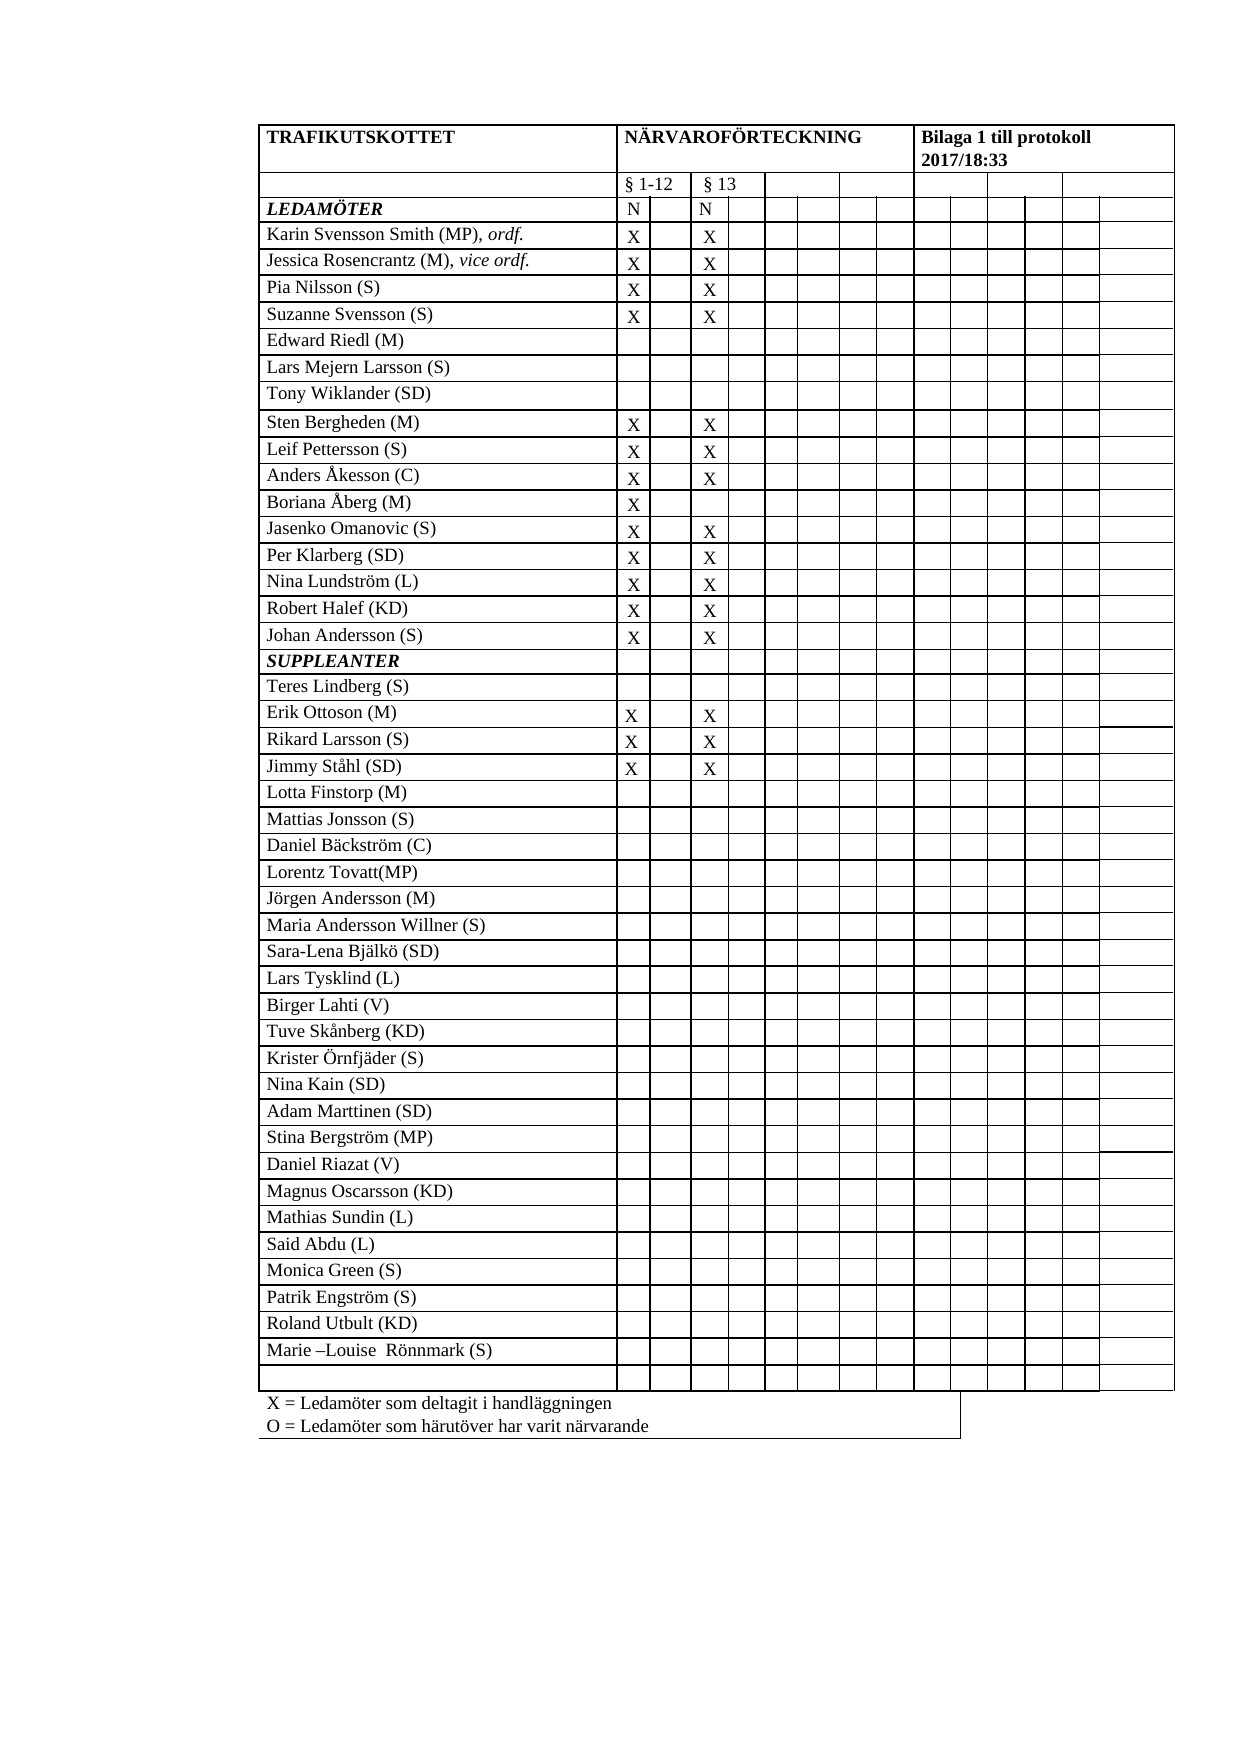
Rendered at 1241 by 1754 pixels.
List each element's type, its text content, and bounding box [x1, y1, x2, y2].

table_cell [877, 223, 913, 248]
table_cell [798, 1153, 839, 1178]
table_cell [877, 1047, 913, 1072]
table_cell [692, 1153, 728, 1178]
table_cell [651, 276, 690, 301]
table_cell [1100, 700, 1174, 726]
table_cell [651, 1206, 690, 1231]
table_cell X [692, 570, 728, 595]
table_cell [988, 517, 1024, 542]
table_cell X [618, 491, 649, 516]
table_cell [1026, 223, 1062, 248]
table_cell [840, 994, 876, 1018]
table_cell [729, 597, 764, 622]
table_cell [840, 464, 876, 489]
table_cell [840, 173, 913, 196]
table_cell [1026, 411, 1062, 436]
table_cell [618, 356, 649, 381]
table_cell [1026, 1100, 1062, 1125]
table_cell [877, 755, 913, 779]
table_cell [988, 223, 1024, 248]
table_cell Tuve Skånberg (KD) [260, 1020, 616, 1045]
table_cell Monica Green (S) [260, 1259, 616, 1284]
table_cell Johan Andersson (S) [260, 623, 616, 648]
table_cell [1026, 1233, 1062, 1258]
table_cell [692, 1126, 728, 1151]
table_cell [877, 1339, 913, 1364]
table_cell [915, 198, 950, 221]
table_cell [877, 356, 913, 381]
table_cell [915, 1153, 950, 1178]
table_cell [692, 329, 728, 354]
table_cell [915, 675, 950, 700]
table_cell [1063, 570, 1099, 595]
table_cell [798, 1100, 839, 1125]
table_cell [988, 623, 1024, 648]
table_cell [1026, 887, 1062, 912]
table_cell [1063, 1286, 1099, 1311]
table_cell [1063, 1339, 1099, 1364]
table_cell X [618, 438, 649, 462]
table_cell [988, 1286, 1024, 1311]
table_cell [618, 808, 649, 833]
table_cell [1100, 436, 1174, 462]
table_cell Nina Kain (SD) [260, 1073, 616, 1098]
table_cell [1026, 941, 1062, 965]
table_cell [798, 382, 839, 409]
table_cell [729, 861, 764, 886]
table_cell [729, 411, 764, 436]
table_cell [915, 834, 950, 859]
table_cell [915, 1206, 950, 1231]
table_cell [651, 887, 690, 912]
table_cell [988, 1206, 1024, 1231]
table_cell Marie –Louise Rönnmark (S) [260, 1339, 616, 1364]
table_cell [1063, 701, 1099, 726]
table_cell [840, 303, 876, 327]
table_cell [766, 329, 797, 354]
table_cell [1063, 1153, 1099, 1178]
table_cell Roland Utbult (KD) [260, 1312, 616, 1337]
table_cell [877, 1233, 913, 1258]
table_cell [840, 1073, 876, 1098]
table_cell Maria Andersson Willner (S) [260, 914, 616, 939]
table_cell [729, 276, 764, 301]
table_cell [951, 1233, 987, 1258]
table_cell [1026, 781, 1062, 806]
table_cell X [692, 623, 728, 648]
table_cell [951, 1366, 987, 1390]
table_cell [951, 1100, 987, 1125]
table_cell [877, 250, 913, 274]
table_cell [1063, 808, 1099, 833]
table_cell [915, 1312, 950, 1337]
table_cell Leif Pettersson (S) [260, 438, 616, 462]
table_cell [729, 1126, 764, 1151]
table_cell [1026, 597, 1062, 622]
table_cell [951, 544, 987, 569]
table_cell X [618, 223, 649, 248]
table_cell [692, 382, 728, 409]
table_cell [1026, 1020, 1062, 1045]
table_cell Nina Lundström (L) [260, 570, 616, 595]
table_cell [766, 411, 797, 436]
table_cell [1063, 198, 1099, 221]
table_cell [877, 1020, 913, 1045]
table_cell [651, 411, 690, 436]
table_cell [1100, 274, 1174, 301]
table_cell [798, 675, 839, 700]
table_cell [877, 1206, 913, 1231]
table_cell [651, 303, 690, 327]
table_cell [877, 887, 913, 912]
table_cell [1100, 1072, 1174, 1098]
table_cell [1100, 1019, 1174, 1045]
table_cell [1063, 329, 1099, 354]
table_cell [729, 650, 764, 673]
table_cell [729, 1073, 764, 1098]
table_cell [840, 223, 876, 248]
table_cell [915, 438, 950, 462]
table_cell [766, 1259, 797, 1284]
table_cell Daniel Bäckström (C) [260, 834, 616, 859]
table_cell [651, 967, 690, 992]
table_cell [766, 1126, 797, 1151]
table_cell [766, 1286, 797, 1311]
table_cell [1026, 728, 1062, 753]
table_cell [1100, 1231, 1174, 1258]
table_cell TRAFIKUTSKOTTET [260, 126, 616, 172]
table_cell [877, 276, 913, 301]
table_cell [1100, 1364, 1174, 1390]
table_cell [840, 517, 876, 542]
table_cell [1026, 1366, 1062, 1390]
table_cell [1063, 728, 1099, 753]
table_cell [951, 1180, 987, 1204]
table_cell [1100, 516, 1174, 542]
table_cell [988, 728, 1024, 753]
table_cell [1100, 1098, 1174, 1125]
table_cell [840, 1259, 876, 1284]
table_cell [951, 914, 987, 939]
table_cell [651, 861, 690, 886]
table_cell [766, 1206, 797, 1231]
table_cell [877, 544, 913, 569]
table_cell Bilaga 1 till protokoll 2017/18:33 [915, 126, 1174, 172]
table_cell X [692, 755, 728, 779]
table_cell [798, 464, 839, 489]
table_cell [729, 1180, 764, 1204]
table_cell [692, 1366, 728, 1390]
table_cell [798, 1047, 839, 1072]
table_cell [618, 1100, 649, 1125]
table_cell [766, 1047, 797, 1072]
table_cell [915, 755, 950, 779]
table_cell [766, 1233, 797, 1258]
table_cell [1026, 276, 1062, 301]
table_cell X [692, 597, 728, 622]
table_cell [618, 329, 649, 354]
table_cell [692, 675, 728, 700]
table_cell [1100, 886, 1174, 912]
table_cell [1063, 1180, 1099, 1204]
table_cell [651, 1312, 690, 1337]
table_cell [766, 173, 839, 196]
table_cell [915, 1366, 950, 1390]
table_cell [877, 994, 913, 1018]
table_cell [877, 675, 913, 700]
table_cell [915, 967, 950, 992]
table_cell [988, 411, 1024, 436]
table_cell [692, 1180, 728, 1204]
table_cell [1063, 650, 1099, 673]
table_cell [798, 303, 839, 327]
table_cell [692, 781, 728, 806]
table_cell [1063, 173, 1174, 196]
table_cell [877, 198, 913, 221]
table_cell [877, 382, 913, 409]
table_cell [1063, 994, 1099, 1018]
table_cell [988, 1153, 1024, 1178]
table_cell [1026, 1206, 1062, 1231]
table_cell [798, 1180, 839, 1204]
table_cell [915, 356, 950, 381]
table_cell [651, 914, 690, 939]
table_cell [1026, 1312, 1062, 1337]
table_cell [988, 1180, 1024, 1204]
table_cell [1063, 861, 1099, 886]
table_cell [729, 1366, 764, 1390]
table_cell [951, 861, 987, 886]
table_cell [840, 438, 876, 462]
table_cell [729, 544, 764, 569]
table_cell Jörgen Andersson (M) [260, 887, 616, 912]
table_cell [766, 491, 797, 516]
table_cell [951, 1153, 987, 1178]
table_cell [1063, 464, 1099, 489]
table_cell [1026, 382, 1062, 409]
table_cell Daniel Riazat (V) [260, 1153, 616, 1178]
table_cell [651, 675, 690, 700]
table_cell [1063, 967, 1099, 992]
table_cell [651, 356, 690, 381]
table_cell Jessica Rosencrantz (M), vice ordf. [260, 250, 616, 274]
table_cell Karin Svensson Smith (MP), ordf. [260, 223, 616, 248]
table_cell [692, 834, 728, 859]
table_cell [988, 250, 1024, 274]
table_cell [729, 1206, 764, 1231]
table_cell [988, 276, 1024, 301]
table_cell [1063, 834, 1099, 859]
table_cell X [692, 438, 728, 462]
table_cell [1100, 859, 1174, 886]
table_cell [729, 755, 764, 779]
table_cell [1026, 834, 1062, 859]
table_cell [951, 834, 987, 859]
table_cell [798, 1233, 839, 1258]
table_cell [840, 781, 876, 806]
table_cell [766, 967, 797, 992]
table_cell [766, 1339, 797, 1364]
table_cell [651, 597, 690, 622]
table_cell [840, 728, 876, 753]
table_cell [988, 941, 1024, 965]
table_cell N [692, 198, 728, 221]
table_cell [1100, 542, 1174, 569]
table_cell [729, 887, 764, 912]
table_cell [1100, 1311, 1174, 1337]
table_cell [1063, 755, 1099, 779]
table_cell [877, 967, 913, 992]
table_cell X [618, 570, 649, 595]
table_cell [798, 941, 839, 965]
table_cell [915, 1233, 950, 1258]
table_cell X [618, 755, 649, 779]
table_cell [877, 1153, 913, 1178]
table_cell [840, 198, 876, 221]
table_cell [798, 861, 839, 886]
table_cell [951, 1286, 987, 1311]
table_cell [840, 623, 876, 648]
table_cell [1026, 1259, 1062, 1284]
table_cell [951, 303, 987, 327]
table_cell [692, 356, 728, 381]
table_cell [1026, 701, 1062, 726]
table_cell Lars Tysklind (L) [260, 967, 616, 992]
table_cell [1026, 675, 1062, 700]
table_cell [1100, 354, 1174, 381]
table_cell [618, 1126, 649, 1151]
table_cell [1063, 1206, 1099, 1231]
table_cell [692, 1233, 728, 1258]
table_cell [840, 382, 876, 409]
table_cell X [692, 411, 728, 436]
table_cell [1100, 301, 1174, 327]
table_cell [651, 808, 690, 833]
table_cell [877, 781, 913, 806]
table_cell Mattias Jonsson (S) [260, 808, 616, 833]
table_cell Birger Lahti (V) [260, 994, 616, 1018]
table_cell [877, 1286, 913, 1311]
table_cell [877, 411, 913, 436]
table_cell [988, 1126, 1024, 1151]
table_cell [729, 223, 764, 248]
table_cell [766, 834, 797, 859]
table_cell [915, 1047, 950, 1072]
table_cell [988, 382, 1024, 409]
table_cell [1100, 622, 1174, 648]
table_cell [766, 887, 797, 912]
table_cell [1063, 223, 1099, 248]
table_cell [798, 887, 839, 912]
table_cell [951, 675, 987, 700]
table_cell [840, 1233, 876, 1258]
table_cell [798, 329, 839, 354]
table_cell [766, 382, 797, 409]
table_cell [915, 329, 950, 354]
table_cell [988, 491, 1024, 516]
table_cell X [618, 597, 649, 622]
table_cell [618, 675, 649, 700]
table_cell [1063, 941, 1099, 965]
table_cell [1063, 411, 1099, 436]
table_cell Sten Bergheden (M) [260, 411, 616, 436]
table_cell [1063, 914, 1099, 939]
table_cell [1063, 1312, 1099, 1337]
table_cell [951, 1073, 987, 1098]
table_cell [1100, 1151, 1174, 1178]
table_cell [766, 861, 797, 886]
table_cell [766, 198, 797, 221]
table_cell [840, 675, 876, 700]
table_cell [915, 861, 950, 886]
table_cell [988, 198, 1024, 221]
table_cell Jimmy Ståhl (SD) [260, 755, 616, 779]
table_cell [729, 675, 764, 700]
table_cell [798, 597, 839, 622]
table_cell [729, 728, 764, 753]
table_cell [988, 887, 1024, 912]
table_cell [951, 1259, 987, 1284]
table_cell [840, 967, 876, 992]
table_cell [651, 1153, 690, 1178]
table_cell X [692, 303, 728, 327]
table_cell [651, 1020, 690, 1045]
table_cell [1026, 438, 1062, 462]
table_cell [951, 650, 987, 673]
table_cell [951, 1047, 987, 1072]
table_cell [915, 223, 950, 248]
table_cell [798, 411, 839, 436]
table_cell [1063, 517, 1099, 542]
table_cell [951, 198, 987, 221]
table_cell X [692, 701, 728, 726]
table_cell [798, 914, 839, 939]
table_cell [840, 941, 876, 965]
table_cell [651, 570, 690, 595]
table_cell [1026, 1180, 1062, 1204]
table_cell [766, 223, 797, 248]
table_cell Stina Bergström (MP) [260, 1126, 616, 1151]
table_cell [988, 994, 1024, 1018]
table_cell [651, 491, 690, 516]
table_cell [951, 781, 987, 806]
table_cell [766, 701, 797, 726]
table_cell [840, 808, 876, 833]
table_cell [798, 198, 839, 221]
table_cell [729, 517, 764, 542]
table_cell [1026, 808, 1062, 833]
table_cell [692, 650, 728, 673]
table_cell [1026, 356, 1062, 381]
table_cell [1063, 1047, 1099, 1072]
table_cell [840, 1180, 876, 1204]
table_cell [877, 438, 913, 462]
table_cell [988, 597, 1024, 622]
table_cell [766, 438, 797, 462]
table_cell [798, 1206, 839, 1231]
table_cell [692, 1047, 728, 1072]
table_cell X [618, 544, 649, 569]
table_cell [1026, 1153, 1062, 1178]
table_cell [877, 808, 913, 833]
table_cell [618, 650, 649, 673]
table_cell [915, 411, 950, 436]
table_cell [766, 570, 797, 595]
table_cell [877, 1180, 913, 1204]
table_cell [1100, 1284, 1174, 1311]
table_cell [729, 303, 764, 327]
table_cell [766, 464, 797, 489]
table_cell [618, 1047, 649, 1072]
table_cell [729, 623, 764, 648]
table_cell [766, 623, 797, 648]
table_cell [915, 491, 950, 516]
table_cell [840, 411, 876, 436]
table_cell [877, 517, 913, 542]
table_cell [915, 517, 950, 542]
table_cell [766, 544, 797, 569]
table_cell [1063, 382, 1099, 409]
table_cell [988, 544, 1024, 569]
table_cell [1063, 544, 1099, 569]
table_cell [798, 781, 839, 806]
table_cell [766, 1020, 797, 1045]
table_cell [1100, 381, 1174, 409]
table_cell [766, 914, 797, 939]
table_cell [1100, 1045, 1174, 1072]
table_cell [692, 994, 728, 1018]
table_cell [840, 1153, 876, 1178]
table_cell [729, 834, 764, 859]
table_cell X [692, 250, 728, 274]
table_cell [692, 1206, 728, 1231]
table_cell [988, 914, 1024, 939]
table_cell Erik Ottoson (M) [260, 701, 616, 726]
table_cell [618, 941, 649, 965]
table_cell [1026, 329, 1062, 354]
table_cell [915, 941, 950, 965]
table_cell [692, 808, 728, 833]
table_cell X [618, 623, 649, 648]
table_cell [798, 1339, 839, 1364]
table_cell [951, 808, 987, 833]
table_cell [951, 464, 987, 489]
table_cell [1026, 303, 1062, 327]
table_cell [1026, 994, 1062, 1018]
table_cell X [618, 517, 649, 542]
table_cell [840, 861, 876, 886]
table_cell [877, 834, 913, 859]
table_cell [766, 1100, 797, 1125]
table_cell [1100, 833, 1174, 859]
table_cell [729, 914, 764, 939]
table_cell [1100, 939, 1174, 965]
table_cell X [618, 728, 649, 753]
table_cell [988, 356, 1024, 381]
table_cell X [692, 544, 728, 569]
table_cell [915, 650, 950, 673]
table_cell [877, 1100, 913, 1125]
table_cell X [692, 223, 728, 248]
table_cell [877, 1073, 913, 1098]
table_cell § 13 [692, 173, 764, 196]
table_cell [651, 1339, 690, 1364]
table_cell [1026, 1047, 1062, 1072]
table_cell [877, 701, 913, 726]
table_cell [951, 438, 987, 462]
table_cell [840, 1339, 876, 1364]
table_cell Patrik Engström (S) [260, 1286, 616, 1311]
table_cell [766, 276, 797, 301]
table_cell Tony Wiklander (SD) [260, 382, 616, 409]
table_cell [692, 967, 728, 992]
table_cell [840, 356, 876, 381]
table_cell [692, 941, 728, 965]
table_cell [915, 1100, 950, 1125]
table_cell [988, 329, 1024, 354]
table_cell [729, 356, 764, 381]
table_cell [729, 781, 764, 806]
table_cell [877, 623, 913, 648]
table_cell [651, 755, 690, 779]
table_cell [729, 1100, 764, 1125]
table_cell [1063, 1100, 1099, 1125]
table_cell [877, 861, 913, 886]
table_cell [798, 834, 839, 859]
table_cell [766, 781, 797, 806]
table_cell [877, 914, 913, 939]
table_cell [915, 303, 950, 327]
table_cell [915, 728, 950, 753]
table_cell [877, 303, 913, 327]
table_cell [1063, 623, 1099, 648]
table_cell [988, 1233, 1024, 1258]
table_cell [951, 1312, 987, 1337]
table_cell [618, 967, 649, 992]
table_cell LEDAMÖTER [260, 198, 616, 221]
table_cell X [618, 411, 649, 436]
table_cell [651, 728, 690, 753]
table_cell [915, 887, 950, 912]
table_cell [1100, 196, 1174, 221]
table_cell [951, 967, 987, 992]
table_cell [766, 597, 797, 622]
table_cell [951, 887, 987, 912]
table_cell [651, 650, 690, 673]
table_cell [877, 1126, 913, 1151]
table_cell [915, 914, 950, 939]
table_cell [915, 781, 950, 806]
table_cell [1026, 650, 1062, 673]
table_cell [988, 701, 1024, 726]
table_cell [618, 861, 649, 886]
table_cell [260, 173, 616, 196]
table_cell [951, 1020, 987, 1045]
table_cell [1026, 914, 1062, 939]
table_cell [766, 1180, 797, 1204]
table_cell [877, 464, 913, 489]
table_cell [840, 914, 876, 939]
table_cell § 1-12 [618, 173, 690, 196]
table_cell [840, 1126, 876, 1151]
table_cell [618, 1206, 649, 1231]
table_cell [618, 1339, 649, 1364]
table_cell [840, 570, 876, 595]
table_cell [1100, 965, 1174, 992]
table_cell [988, 1259, 1024, 1284]
table_cell [1063, 250, 1099, 274]
table_cell [651, 1286, 690, 1311]
table_cell [618, 914, 649, 939]
table_cell [766, 808, 797, 833]
table_cell [798, 994, 839, 1018]
table_cell [766, 728, 797, 753]
table_cell N [618, 198, 649, 221]
table_cell [729, 994, 764, 1018]
table_cell [729, 941, 764, 965]
table_cell [877, 491, 913, 516]
table_cell [951, 701, 987, 726]
table_cell NÄRVAROFÖRTECKNING [618, 126, 913, 172]
table_cell [692, 1286, 728, 1311]
table_cell [915, 994, 950, 1018]
table_cell [729, 382, 764, 409]
table_cell [988, 1100, 1024, 1125]
table_cell [1063, 491, 1099, 516]
table_cell [618, 1259, 649, 1284]
table_cell X [618, 303, 649, 327]
table_cell [1026, 464, 1062, 489]
table_cell [1100, 649, 1174, 673]
table_cell [988, 967, 1024, 992]
table_cell [651, 1259, 690, 1284]
table_cell [988, 1339, 1024, 1364]
table_cell [951, 728, 987, 753]
table_cell [1026, 570, 1062, 595]
table_cell [692, 1100, 728, 1125]
table_cell [840, 597, 876, 622]
table_cell [915, 382, 950, 409]
table_cell [618, 834, 649, 859]
table_cell [798, 701, 839, 726]
table_cell [915, 1180, 950, 1204]
table_cell [840, 276, 876, 301]
table_cell [840, 1286, 876, 1311]
table_cell [840, 329, 876, 354]
table_cell [951, 517, 987, 542]
table_cell [798, 517, 839, 542]
table_cell SUPPLEANTER [260, 650, 616, 673]
table_cell [915, 276, 950, 301]
table_cell [1026, 967, 1062, 992]
table_cell [798, 491, 839, 516]
table_cell [915, 173, 987, 196]
table_cell [729, 1233, 764, 1258]
table_cell [1063, 276, 1099, 301]
table_cell [798, 250, 839, 274]
table_cell [988, 303, 1024, 327]
table_cell [729, 464, 764, 489]
table_cell [915, 597, 950, 622]
table_cell [798, 544, 839, 569]
table_cell [915, 1259, 950, 1284]
table_cell [1063, 1233, 1099, 1258]
table_cell X [618, 250, 649, 274]
table_cell [840, 650, 876, 673]
table_cell [798, 1286, 839, 1311]
table_cell [951, 491, 987, 516]
table_cell [1063, 303, 1099, 327]
table_cell [618, 887, 649, 912]
table_cell [651, 1073, 690, 1098]
table_cell [877, 1259, 913, 1284]
table_cell Mathias Sundin (L) [260, 1206, 616, 1231]
table_cell [877, 650, 913, 673]
table_cell [915, 808, 950, 833]
table_cell Boriana Åberg (M) [260, 491, 616, 516]
table_cell [798, 808, 839, 833]
table_cell [840, 1206, 876, 1231]
table_cell [1063, 356, 1099, 381]
table_cell [798, 223, 839, 248]
table_cell [618, 781, 649, 806]
table_cell [766, 1366, 797, 1390]
table_cell [988, 834, 1024, 859]
table_cell [651, 464, 690, 489]
table_cell [1063, 1259, 1099, 1284]
table_cell [651, 544, 690, 569]
table_cell [988, 675, 1024, 700]
table_cell [840, 250, 876, 274]
table_cell [729, 1259, 764, 1284]
table_cell [798, 570, 839, 595]
table_cell Said Abdu (L) [260, 1233, 616, 1258]
table_cell [951, 1126, 987, 1151]
table_cell [877, 570, 913, 595]
table_cell [766, 1312, 797, 1337]
table_cell [798, 438, 839, 462]
table_cell [692, 1339, 728, 1364]
table_cell [1063, 1020, 1099, 1045]
table_cell [1026, 517, 1062, 542]
table_cell [1063, 781, 1099, 806]
table_cell [877, 941, 913, 965]
table_cell [1063, 1366, 1099, 1390]
table_cell [798, 967, 839, 992]
table_cell [729, 438, 764, 462]
table_cell [651, 1126, 690, 1151]
table_cell [1100, 753, 1174, 779]
table_cell [729, 491, 764, 516]
table_cell [915, 1020, 950, 1045]
table_cell [1100, 673, 1174, 700]
table_cell [1026, 755, 1062, 779]
table_cell [951, 329, 987, 354]
table_cell [798, 623, 839, 648]
table_cell [651, 198, 690, 221]
table_cell [988, 1366, 1024, 1390]
table_cell [915, 623, 950, 648]
table_cell [1100, 1337, 1174, 1364]
table_cell [692, 1073, 728, 1098]
table_cell [766, 517, 797, 542]
table_cell Rikard Larsson (S) [260, 728, 616, 753]
table_cell [766, 650, 797, 673]
table_cell [951, 941, 987, 965]
table_cell [915, 544, 950, 569]
table_cell [692, 1312, 728, 1337]
table_cell [988, 861, 1024, 886]
table_cell [951, 570, 987, 595]
table_cell [651, 1047, 690, 1072]
table_cell [1026, 544, 1062, 569]
table_cell [651, 623, 690, 648]
table_cell [988, 1020, 1024, 1045]
table_cell [1100, 328, 1174, 354]
table_cell [766, 994, 797, 1018]
table_cell [1100, 912, 1174, 939]
table_cell [651, 329, 690, 354]
table_cell [729, 1047, 764, 1072]
table_cell [988, 173, 1062, 196]
table_cell [877, 728, 913, 753]
table_cell [915, 1339, 950, 1364]
table_cell [988, 1073, 1024, 1098]
table_cell X [618, 464, 649, 489]
table_cell [1026, 1286, 1062, 1311]
table_cell [1026, 1339, 1062, 1364]
table_cell [729, 1339, 764, 1364]
table_cell [1100, 806, 1174, 833]
table_cell Pia Nilsson (S) [260, 276, 616, 301]
table_cell [877, 329, 913, 354]
table_cell [692, 1259, 728, 1284]
table_cell Lars Mejern Larsson (S) [260, 356, 616, 381]
table_cell Krister Örnfjäder (S) [260, 1047, 616, 1072]
table_cell [1100, 595, 1174, 622]
table_cell [651, 223, 690, 248]
table_cell X [692, 464, 728, 489]
table_cell [729, 570, 764, 595]
table_cell [840, 755, 876, 779]
table_cell Magnus Oscarsson (KD) [260, 1180, 616, 1204]
table_cell [840, 1100, 876, 1125]
table_cell [692, 887, 728, 912]
table_cell [840, 1366, 876, 1390]
table_cell [988, 1047, 1024, 1072]
table_cell [766, 1073, 797, 1098]
table_cell Per Klarberg (SD) [260, 544, 616, 569]
table_cell [1026, 250, 1062, 274]
table_cell [915, 1286, 950, 1311]
table_cell [692, 861, 728, 886]
table_cell [840, 701, 876, 726]
table_cell [798, 1073, 839, 1098]
table_cell [1100, 992, 1174, 1018]
table_cell [651, 438, 690, 462]
table_cell [651, 1100, 690, 1125]
table_cell [951, 623, 987, 648]
table_cell Jasenko Omanovic (S) [260, 517, 616, 542]
table_cell [1063, 675, 1099, 700]
table_cell Teres Lindberg (S) [260, 675, 616, 700]
table_cell [766, 1153, 797, 1178]
table_cell [951, 356, 987, 381]
table_cell [766, 755, 797, 779]
table_cell [1063, 597, 1099, 622]
table_cell [840, 1312, 876, 1337]
table_cell [1026, 491, 1062, 516]
table_cell [729, 808, 764, 833]
table_cell Edward Riedl (M) [260, 329, 616, 354]
table_cell [651, 781, 690, 806]
table_cell [729, 329, 764, 354]
table_cell Anders Åkesson (C) [260, 464, 616, 489]
table_cell [798, 1020, 839, 1045]
table_cell [988, 650, 1024, 673]
table_cell [766, 941, 797, 965]
table_cell [877, 1366, 913, 1390]
table_cell [1100, 1178, 1174, 1204]
table_cell [951, 755, 987, 779]
table_cell [1100, 409, 1174, 436]
table_cell [798, 728, 839, 753]
table_cell [692, 914, 728, 939]
table_cell [651, 1233, 690, 1258]
table_cell [798, 1366, 839, 1390]
table_cell [729, 1312, 764, 1337]
table_cell [1100, 569, 1174, 595]
table_cell [798, 650, 839, 673]
table_cell [692, 1020, 728, 1045]
table_cell [1026, 1126, 1062, 1151]
table_cell [618, 994, 649, 1018]
table_cell [729, 1153, 764, 1178]
table_cell [988, 808, 1024, 833]
table_cell [729, 1286, 764, 1311]
table_cell [1063, 1126, 1099, 1151]
table_cell [988, 570, 1024, 595]
table_cell [877, 597, 913, 622]
table_cell [1026, 198, 1062, 221]
table_cell [618, 1286, 649, 1311]
table_cell [651, 517, 690, 542]
table_cell [951, 1339, 987, 1364]
table_cell X [618, 276, 649, 301]
table_cell [798, 755, 839, 779]
table_cell [651, 1180, 690, 1204]
table_cell [692, 491, 728, 516]
table_cell [915, 1073, 950, 1098]
table_cell [798, 356, 839, 381]
table_cell Robert Halef (KD) [260, 597, 616, 622]
table_cell [1026, 623, 1062, 648]
table_cell [1026, 861, 1062, 886]
table_cell [618, 1073, 649, 1098]
table_cell [1100, 1258, 1174, 1284]
table_cell [988, 755, 1024, 779]
table_cell [840, 887, 876, 912]
table_cell [618, 1366, 649, 1390]
table_cell Adam Marttinen (SD) [260, 1100, 616, 1125]
table_cell Lotta Finstorp (M) [260, 781, 616, 806]
table_cell [840, 544, 876, 569]
table_cell [651, 1366, 690, 1390]
table_cell [729, 701, 764, 726]
table_cell [1100, 221, 1174, 248]
table_cell [988, 464, 1024, 489]
table_cell [618, 1233, 649, 1258]
table_cell [729, 967, 764, 992]
table_cell X = Ledamöter som deltagit i handläggningen O = Ledamöter som härutöver har varit närvarande [259, 1392, 960, 1438]
table_cell [798, 1126, 839, 1151]
table_cell [840, 491, 876, 516]
table_cell [1100, 248, 1174, 274]
table_cell [915, 464, 950, 489]
table_cell [618, 1180, 649, 1204]
table_cell [951, 1206, 987, 1231]
table_cell [840, 1047, 876, 1072]
table_cell [951, 994, 987, 1018]
table_cell [260, 1366, 616, 1390]
table_cell [766, 250, 797, 274]
table_cell [1063, 887, 1099, 912]
table_cell X [692, 728, 728, 753]
table_cell [651, 834, 690, 859]
table_cell [618, 1020, 649, 1045]
table_cell [988, 781, 1024, 806]
table_cell [618, 382, 649, 409]
table_cell [840, 834, 876, 859]
table_cell [1100, 463, 1174, 489]
table_cell [1026, 1073, 1062, 1098]
table_cell [988, 438, 1024, 462]
table_cell [651, 994, 690, 1018]
table_cell [951, 276, 987, 301]
table_cell [915, 1126, 950, 1151]
table_cell [651, 250, 690, 274]
table_cell [798, 1312, 839, 1337]
table_cell [618, 1312, 649, 1337]
table_cell [1063, 438, 1099, 462]
table_cell [1100, 726, 1174, 753]
table_cell [766, 356, 797, 381]
table_cell [1100, 780, 1174, 806]
table_cell Suzanne Svensson (S) [260, 303, 616, 327]
table_cell [915, 570, 950, 595]
table_cell [951, 250, 987, 274]
table_cell [915, 250, 950, 274]
table_cell [651, 941, 690, 965]
table_cell Lorentz Tovatt(MP) [260, 861, 616, 886]
table_cell X [618, 701, 649, 726]
table_cell [766, 675, 797, 700]
table_cell [729, 198, 764, 221]
table_cell [1100, 1205, 1174, 1231]
table_cell [729, 250, 764, 274]
table_cell X [692, 276, 728, 301]
table_cell [1100, 489, 1174, 516]
table_cell [988, 1312, 1024, 1337]
table_cell [951, 411, 987, 436]
table_cell Sara-Lena Bjälkö (SD) [260, 941, 616, 965]
table_cell [651, 701, 690, 726]
table_cell [951, 597, 987, 622]
table_cell [951, 382, 987, 409]
table_cell [651, 382, 690, 409]
table_cell [618, 1153, 649, 1178]
table_cell [877, 1312, 913, 1337]
table_cell [915, 701, 950, 726]
table_cell [840, 1020, 876, 1045]
table_cell [798, 1259, 839, 1284]
table_cell [798, 276, 839, 301]
table_cell [1100, 1125, 1174, 1151]
table_cell [951, 223, 987, 248]
table_cell [766, 303, 797, 327]
table_cell X [692, 517, 728, 542]
table_cell [729, 1020, 764, 1045]
table_cell [1063, 1073, 1099, 1098]
